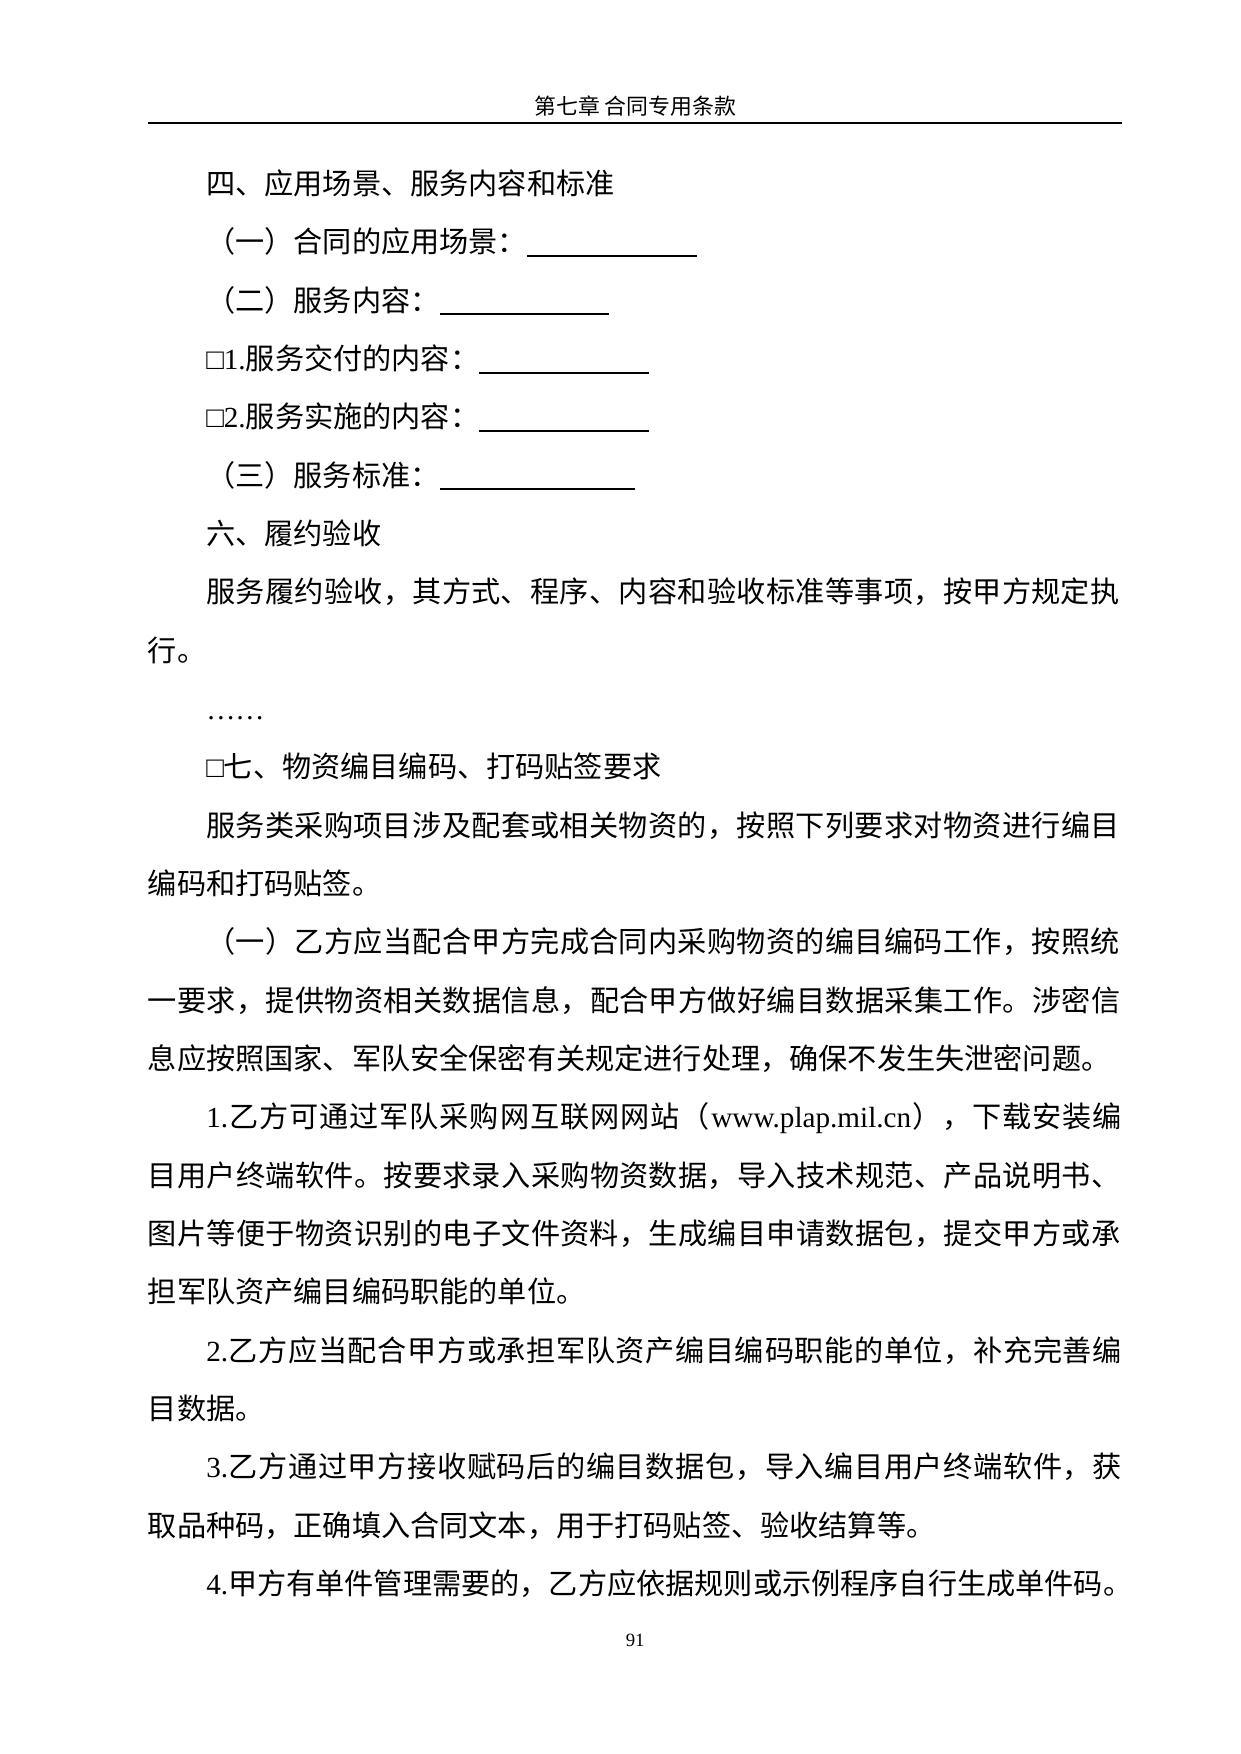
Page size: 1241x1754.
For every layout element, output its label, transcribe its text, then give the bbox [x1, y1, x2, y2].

subtitle 六、履约验收 [148, 498, 1122, 556]
text 4.甲方有单件管理需要的，乙方应依据规则或示例程序自行生成单件码。 [148, 1548, 1122, 1606]
text □1.服务交付的内容： [148, 323, 1122, 381]
text 3.乙方通过甲方接收赋码后的编目数据包，导入编目用户终端软件，获取品种码，正确填入合同文本，用于打码贴签、验收结算等。 [148, 1431, 1122, 1548]
text 服务类采购项目涉及配套或相关物资的，按照下列要求对物资进行编目编码和打码贴签。 [148, 789, 1122, 906]
subtitle …… [148, 673, 1122, 731]
text 1.乙方可通过军队采购网互联网网站（www.plap.mil.cn），下载安装编目用户终端软件。按要求录入采购物资数据，导入技术规范、产品说明书、图片等便于物资识别的电子文件资料，生成编目申请数据包，提交甲方或承担军队资产编目编码职能的单位。 [148, 1081, 1122, 1314]
subtitle 四、应用场景、服务内容和标准 [148, 148, 1122, 206]
text 服务履约验收，其方式、程序、内容和验收标准等事项，按甲方规定执行。 [148, 556, 1122, 673]
text （一）乙方应当配合甲方完成合同内采购物资的编目编码工作，按照统一要求，提供物资相关数据信息，配合甲方做好编目数据采集工作。涉密信息应按照国家、军队安全保密有关规定进行处理，确保不发生失泄密问题。 [148, 906, 1122, 1081]
text 2.乙方应当配合甲方或承担军队资产编目编码职能的单位，补充完善编目数据。 [148, 1314, 1122, 1431]
text □2.服务实施的内容： [148, 381, 1122, 439]
text （二）服务内容： [148, 264, 1122, 323]
subtitle □七、物资编目编码、打码贴签要求 [148, 731, 1122, 789]
text （一）合同的应用场景： [148, 206, 1122, 264]
text （三）服务标准： [148, 439, 1122, 498]
